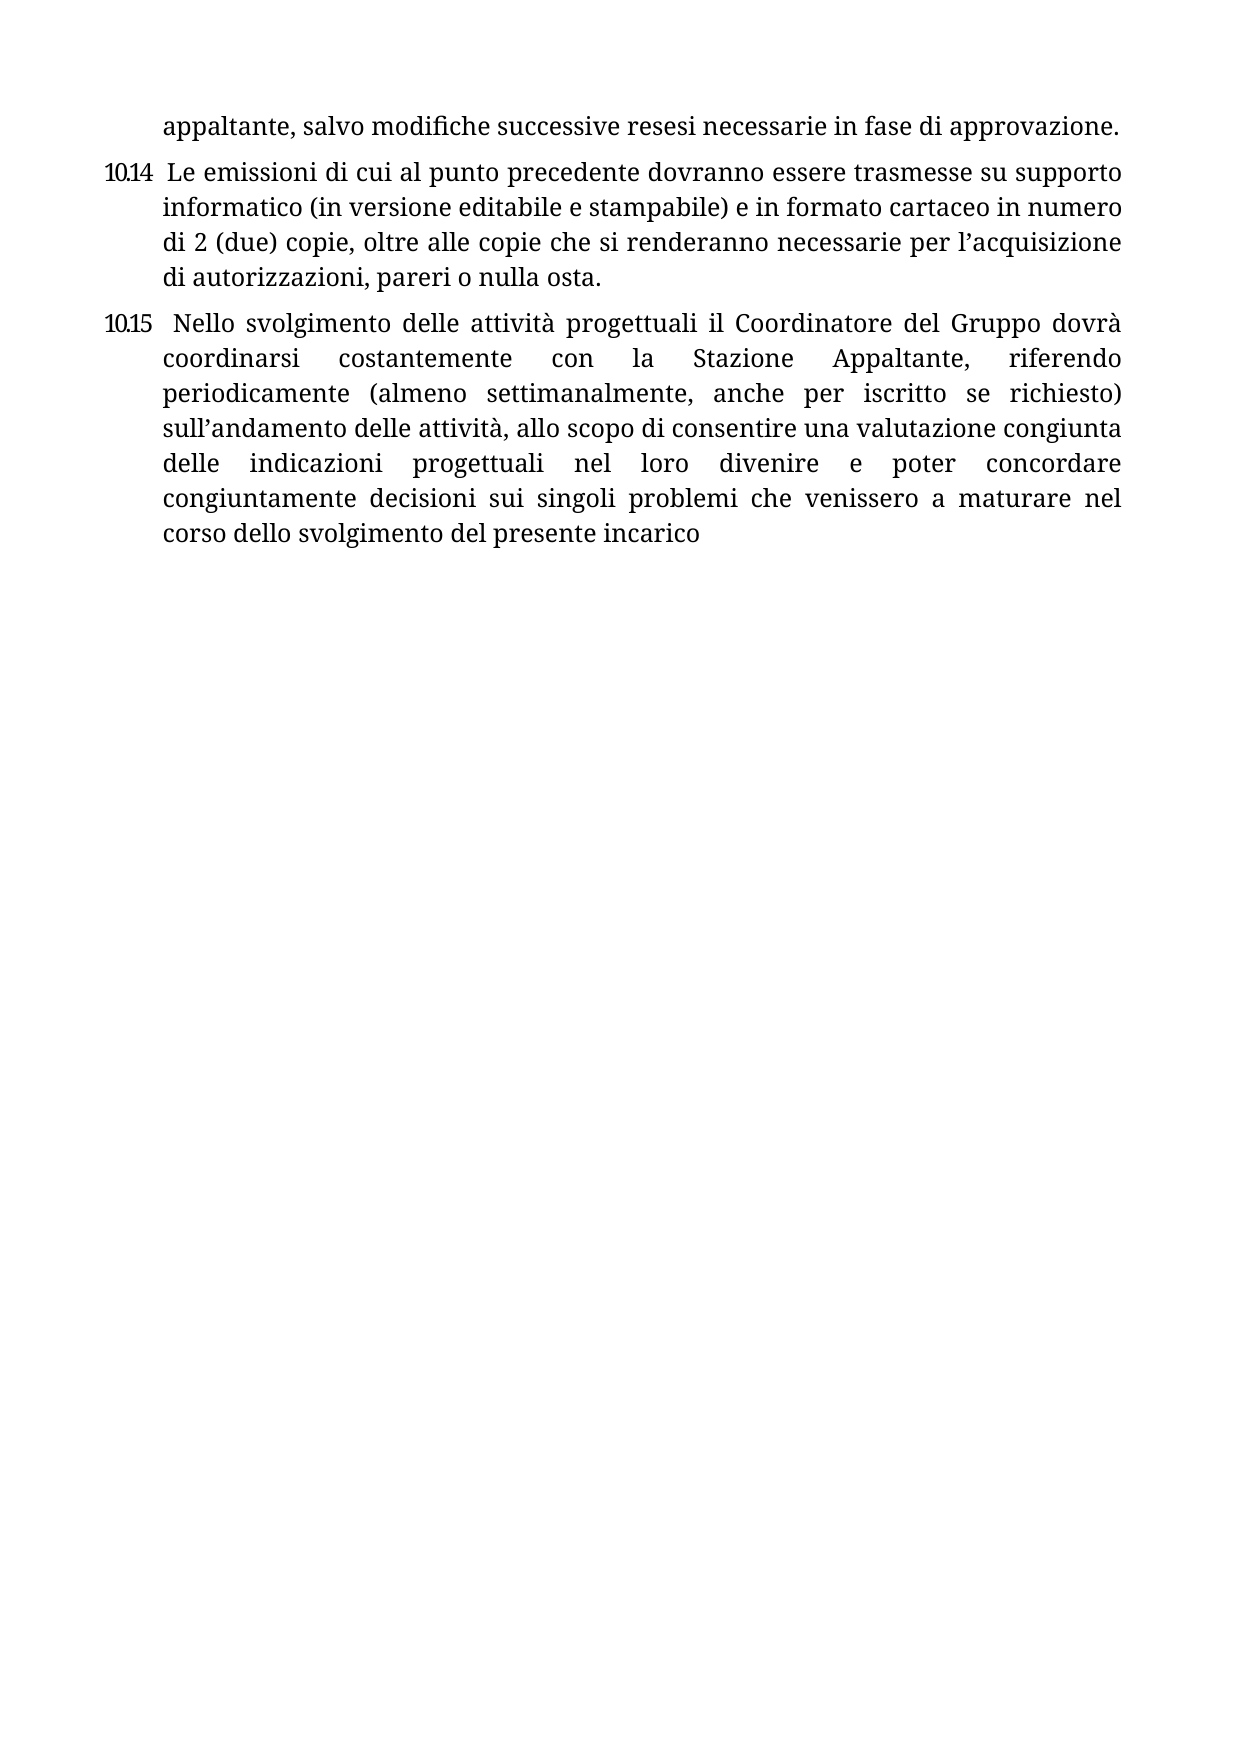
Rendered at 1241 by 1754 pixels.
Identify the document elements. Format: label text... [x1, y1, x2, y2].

list Le emissioni di cui al punto precedente dovranno essere trasmesse su supporto informatico (in versione editabile e stampabile) e in formato cartaceo in numero di 2 (due) copie, oltre alle copie che si renderanno necessarie per l’acquisizione di autorizzazioni, pareri o nulla osta. [103, 155, 1123, 294]
list Nello svolgimento delle attività progettuali il Coordinatore del Gruppo dovrà coordinarsi costantemente con la Stazione Appaltante, riferendo periodicamente (almeno settimanalmente, anche per iscritto se richiesto) sull’andamento delle attività, allo scopo di consentire una valutazione congiunta delle indicazioni progettuali nel loro divenire e poter concordare congiuntamente decisioni sui singoli problemi che venissero a maturare nel corso dello svolgimento del presente incarico [103, 306, 1123, 550]
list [103, 108, 1123, 142]
